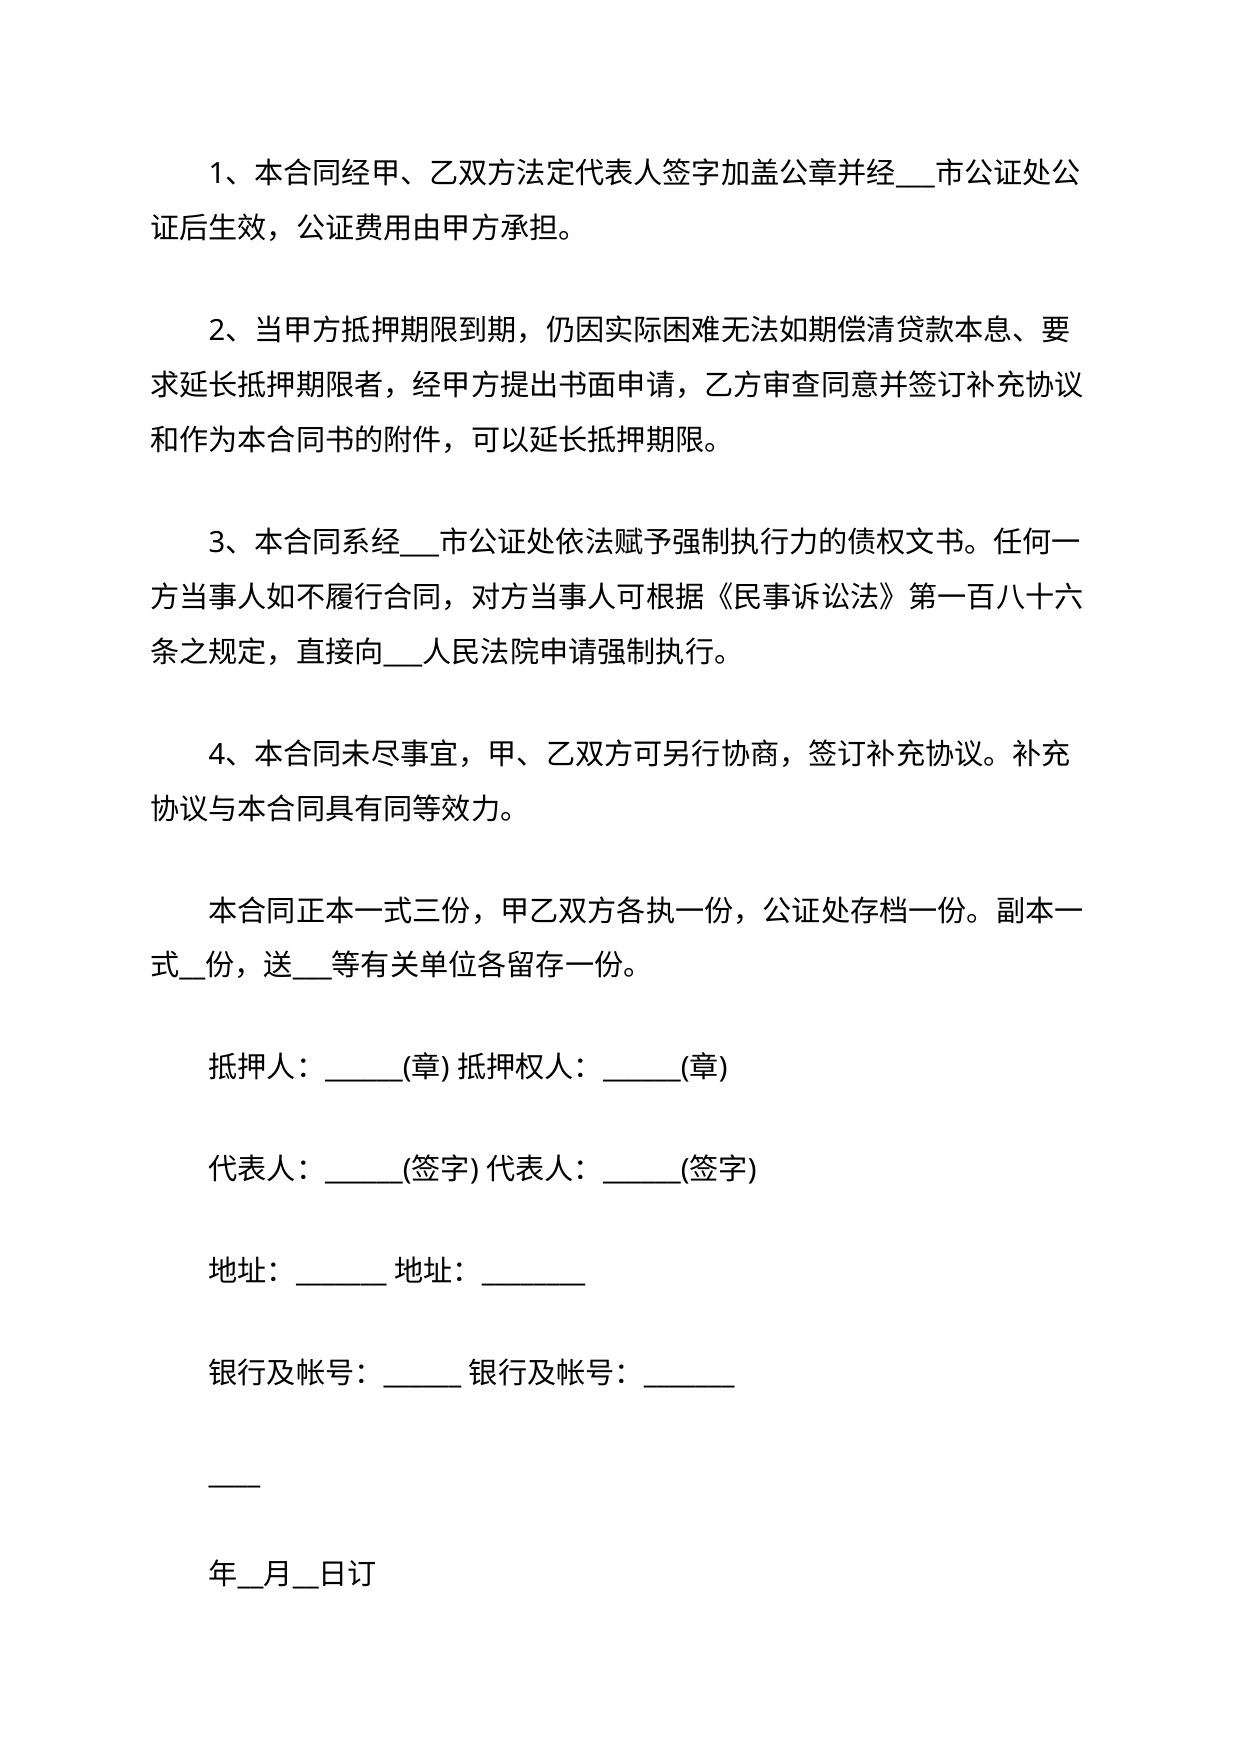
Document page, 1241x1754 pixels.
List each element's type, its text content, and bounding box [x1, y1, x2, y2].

text 年__月__日订 [150, 1550, 1090, 1593]
text ____ [150, 1452, 1090, 1492]
text 抵押人：______(章) 抵押权人：______(章) [150, 1044, 1090, 1086]
text 地址：_______ 地址：________ [150, 1248, 1090, 1290]
text 银行及帐号：______ 银行及帐号：_______ [150, 1350, 1090, 1392]
text 本合同正本一式三份，甲乙双方各执一份，公证处存档一份。副本一式__份，送___等有关单位各留存一份。 [150, 887, 1090, 984]
text 4、本合同未尽事宜，甲、乙双方可另行协商，签订补充协议。补充协议与本合同具有同等效力。 [150, 730, 1090, 828]
text 1、本合同经甲、乙双方法定代表人签字加盖公章并经___市公证处公证后生效，公证费用由甲方承担。 [150, 150, 1090, 247]
text 2、当甲方抵押期限到期，仍因实际困难无法如期偿清贷款本息、要求延长抵押期限者，经甲方提出书面申请，乙方审查同意并签订补充协议和作为本合同书的附件，可以延长抵押期限。 [150, 307, 1090, 459]
text 代表人：______(签字) 代表人：______(签字) [150, 1146, 1090, 1188]
text 3、本合同系经___市公证处依法赋予强制执行力的债权文书。任何一方当事人如不履行合同，对方当事人可根据《民事诉讼法》第一百八十六条之规定，直接向___人民法院申请强制执行。 [150, 518, 1090, 671]
